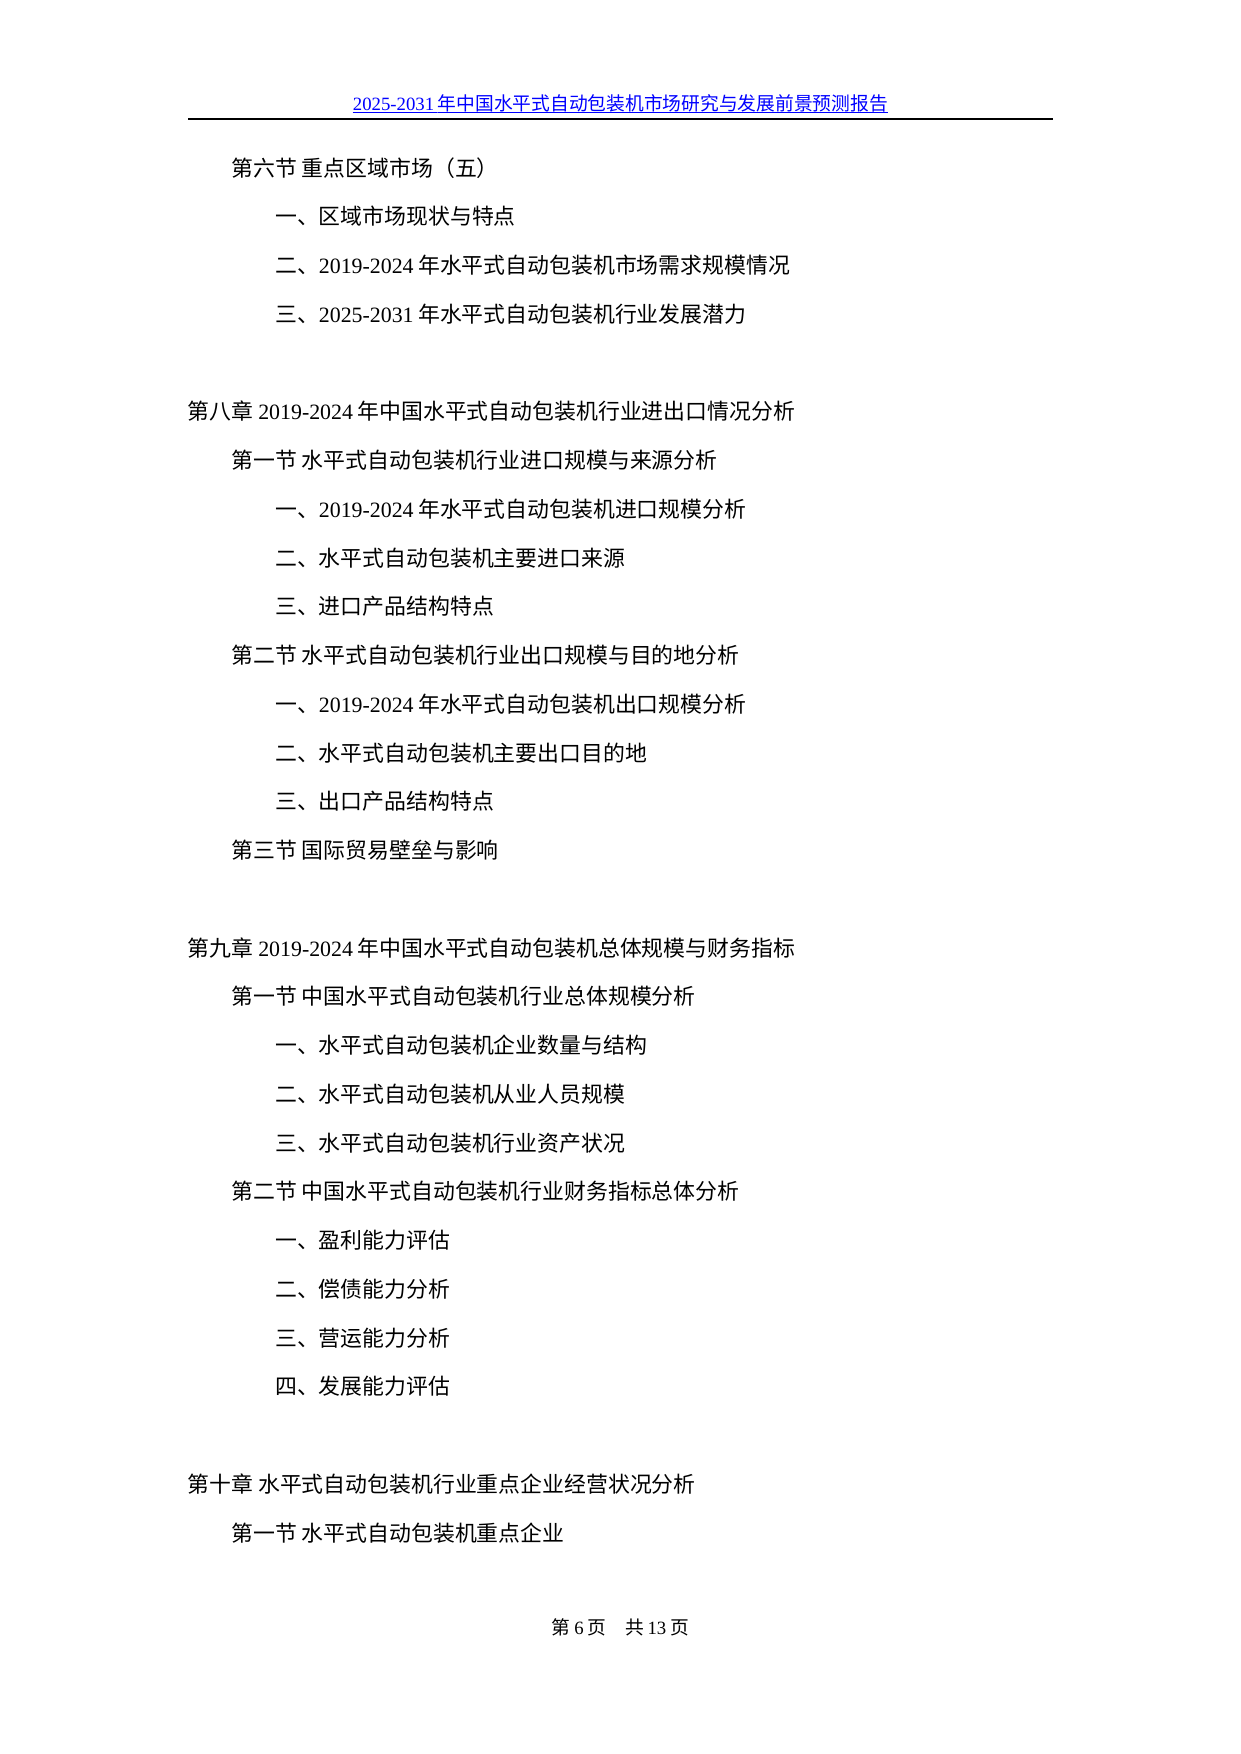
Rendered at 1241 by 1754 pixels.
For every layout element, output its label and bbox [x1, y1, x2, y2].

text [187, 150, 1053, 1548]
